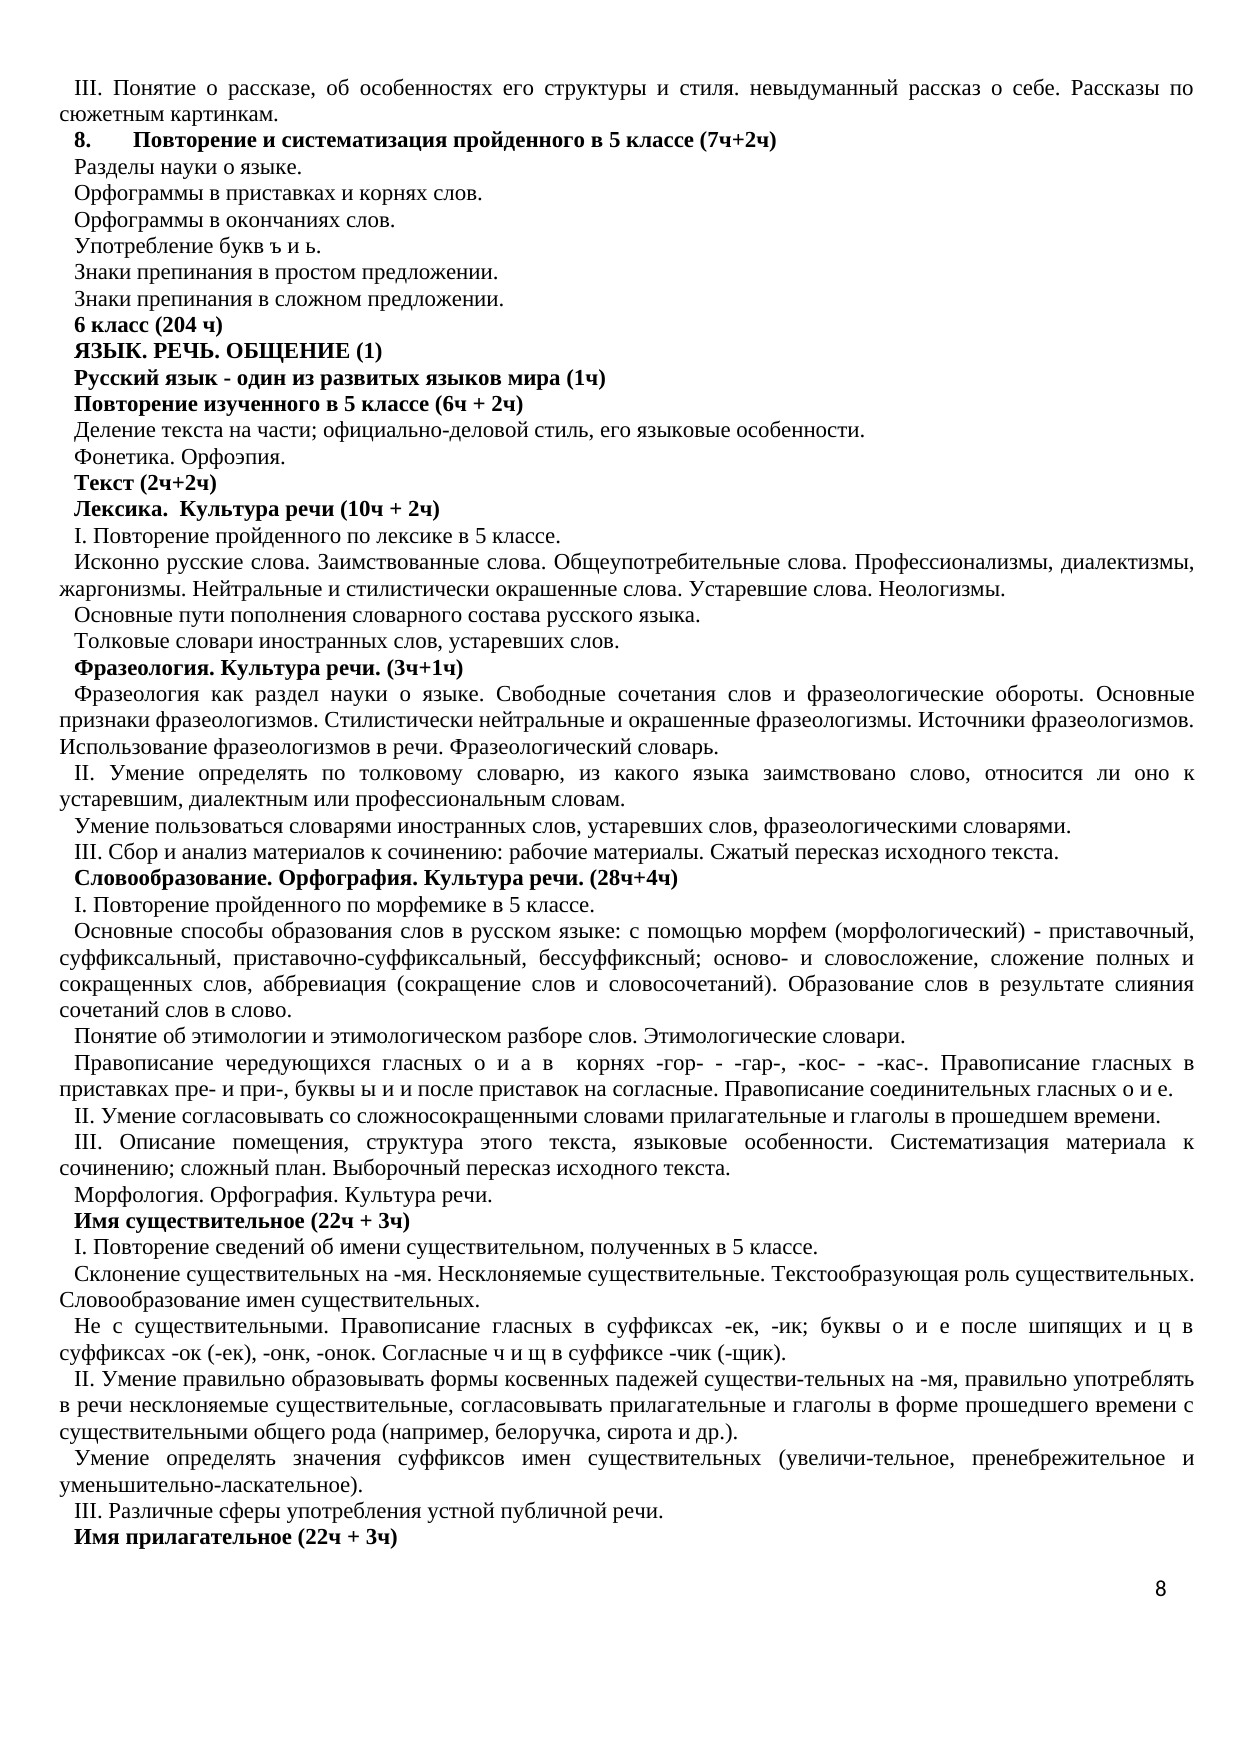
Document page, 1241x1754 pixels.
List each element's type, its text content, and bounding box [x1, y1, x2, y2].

text I. Повторение пройденного по морфемике в 5 классе. [59, 891, 1196, 917]
text I. Повторение сведений об имени существительном, полученных в 5 классе. [59, 1233, 1196, 1260]
text III. Различные сферы употребления устной публичной речи. [59, 1497, 1196, 1523]
text Основные пути пополнения словарного состава русского языка. [59, 601, 1196, 627]
text Толковые словари иностранных слов, устаревших слов. [59, 627, 1196, 654]
list Повторение и систематизация пройденного в 5 классе (7ч+2ч) [59, 127, 1196, 153]
text Фразеология как раздел науки о языке. Свободные сочетания слов и фразеологические обороты. Основные признаки фразеологизмов. Стилистически нейтральные и окрашенные фразеологизмы. Источники фразеологизмов. Использование фразеологизмов в речи. Фразеологический словарь. [59, 680, 1196, 759]
text Повторение изученного в 5 классе (6ч + 2ч) [59, 390, 1196, 416]
text ЯЗЫК. РЕЧЬ. ОБЩЕНИЕ (1) [59, 337, 1196, 364]
text II. Умение согласовывать со сложносокращенными словами прилагательные и глаголы в прошедшем времени. [59, 1102, 1196, 1128]
text III. Сбор и анализ материалов к сочинению: рабочие материалы. Сжатый пересказ исходного текста. [59, 838, 1196, 864]
text Фонетика. Орфоэпия. [59, 443, 1196, 469]
text I. Повторение пройденного по лексике в 5 классе. [59, 522, 1196, 548]
text II. Умение определять по толковому словарю, из какого языка заимствовано слово, относится ли оно к устаревшим, диалектным или профессиональным словам. [59, 759, 1196, 812]
text II. Умение правильно образовывать формы косвенных падежей существи-тельных на -мя, правильно употреблять в речи несклоняемые существительные, согласовывать прилагательные и глаголы в форме прошедшего времени с существительными общего рода (например, белоручка, сирота и др.). [59, 1365, 1196, 1444]
text Лексика. Культура речи (10ч + 2ч) [59, 496, 1196, 522]
text Правописание чередующихся гласных о и а в корнях -гор- - -гар-, -кос- - -кас-. Правописание гласных в приставках пре- и при-, буквы ы и и после приставок на согласные. Правописание соединительных гласных о и е. [59, 1049, 1196, 1102]
text Деление текста на части; официально-деловой стиль, его языковые особенности. [59, 416, 1196, 443]
text Исконно русские слова. Заимствованные слова. Общеупотребительные слова. Профессионализмы, диалектизмы, жаргонизмы. Нейтральные и стилистически окрашенные слова. Устаревшие слова. Неологизмы. [59, 548, 1196, 601]
text Знаки препинания в сложном предложении. [59, 285, 1196, 311]
text Склонение существительных на -мя. Несклоняемые существительные. Текстообразующая роль существительных. Словообразование имен существительных. [59, 1260, 1196, 1312]
text Словообразование. Орфография. Культура речи. (28ч+4ч) [59, 864, 1196, 891]
text Разделы науки о языке. [59, 153, 1196, 179]
text Основные способы образования слов в русском языке: с помощью морфем (морфологический) - приставочный, суффиксальный, приставочно-суффиксальный, бессуффиксный; осново- и словосложение, сложение полных и сокращенных слов, аббревиация (сокращение слов и словосочетаний). Образование слов в результате слияния сочетаний слов в слово. [59, 917, 1196, 1023]
text Понятие об этимологии и этимологическом разборе слов. Этимологические словари. [59, 1023, 1196, 1049]
text Не с существительными. Правописание гласных в суффиксах -ек, -ик; буквы о и е после шипящих и ц в суффиксах -ок (-ек), -онк, -онок. Согласные ч и щ в суффиксе -чик (-щик). [59, 1312, 1196, 1365]
text III. Понятие о рассказе, об особенностях его структуры и стиля. невыдуманный рассказ о себе. Рассказы по сюжетным картинкам. [59, 74, 1196, 127]
text Морфология. Орфография. Культура речи. [59, 1181, 1196, 1207]
text Умение определять значения суффиксов имен существительных (увеличи-тельное, пренебрежительное и уменьшительно-ласкательное). [59, 1444, 1196, 1497]
text Умение пользоваться словарями иностранных слов, устаревших слов, фразеологическими словарями. [59, 812, 1196, 838]
text Русский язык - один из развитых языков мира (1ч) [59, 364, 1196, 390]
text Знаки препинания в простом предложении. [59, 258, 1196, 285]
text Имя существительное (22ч + 3ч) [59, 1207, 1196, 1233]
text Имя прилагательное (22ч + 3ч) [59, 1523, 1196, 1550]
text Употребление букв ъ и ь. [59, 232, 1196, 258]
text Орфограммы в окончаниях слов. [59, 206, 1196, 232]
text Фразеология. Культура речи. (3ч+1ч) [59, 654, 1196, 680]
text Текст (2ч+2ч) [59, 469, 1196, 496]
text 6 класс (204 ч) [59, 311, 1196, 337]
text III. Описание помещения, структура этого текста, языковые особенности. Систематизация материала к сочинению; сложный план. Выборочный пересказ исходного текста. [59, 1128, 1196, 1181]
text Орфограммы в приставках и корнях слов. [59, 179, 1196, 206]
